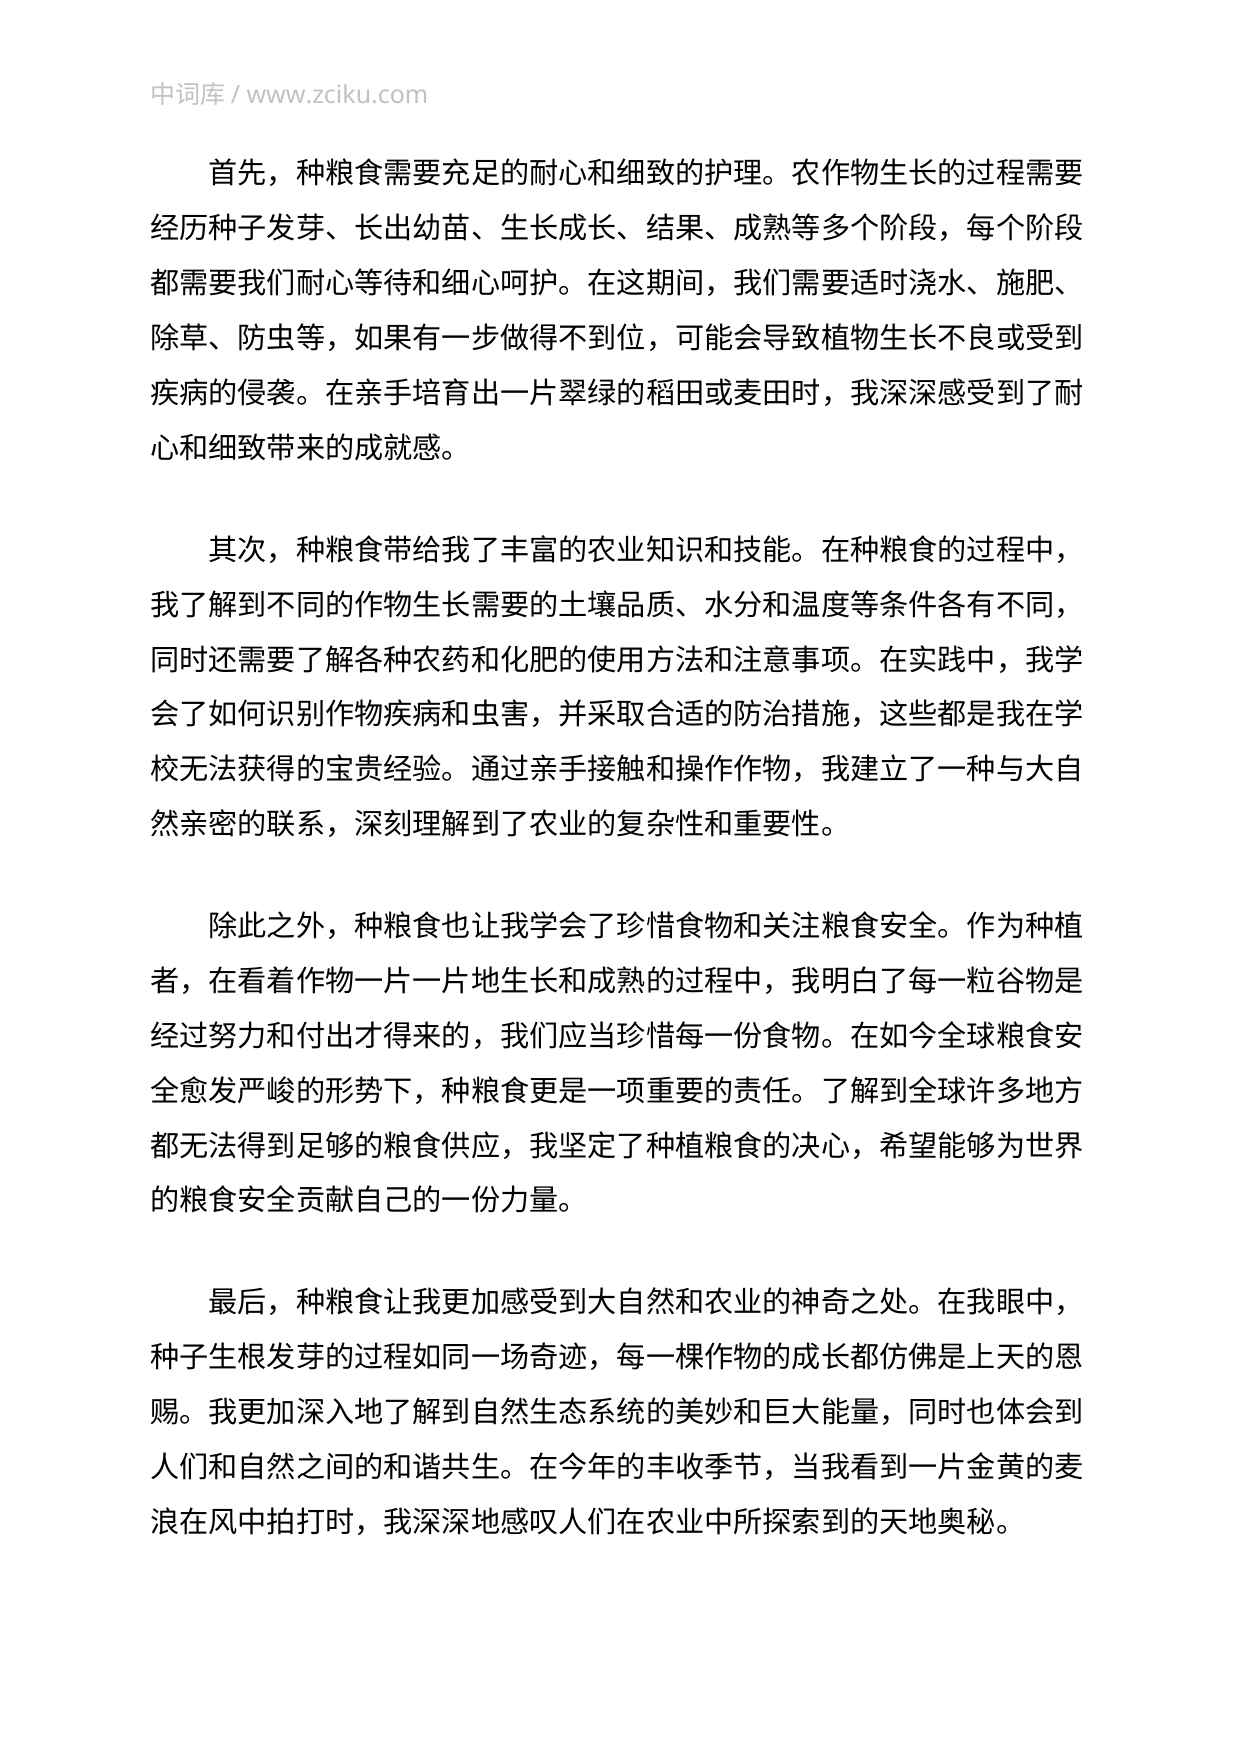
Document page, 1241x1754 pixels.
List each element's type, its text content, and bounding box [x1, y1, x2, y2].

text 最后，种粮食让我更加感受到大自然和农业的神奇之处。在我眼中，种子生根发芽的过程如同一场奇迹，每一棵作物的成长都仿佛是上天的恩赐。我更加深入地了解到自然生态系统的美妙和巨大能量，同时也体会到人们和自然之间的和谐共生。在今年的丰收季节，当我看到一片金黄的麦浪在风中拍打时，我深深地感叹人们在农业中所探索到的天地奥秘。 [150, 1279, 1090, 1541]
text 首先，种粮食需要充足的耐心和细致的护理。农作物生长的过程需要经历种子发芽、长出幼苗、生长成长、结果、成熟等多个阶段，每个阶段都需要我们耐心等待和细心呵护。在这期间，我们需要适时浇水、施肥、除草、防虫等，如果有一步做得不到位，可能会导致植物生长不良或受到疾病的侵袭。在亲手培育出一片翠绿的稻田或麦田时，我深深感受到了耐心和细致带来的成就感。 [150, 150, 1090, 467]
text 除此之外，种粮食也让我学会了珍惜食物和关注粮食安全。作为种植者，在看着作物一片一片地生长和成熟的过程中，我明白了每一粒谷物是经过努力和付出才得来的，我们应当珍惜每一份食物。在如今全球粮食安全愈发严峻的形势下，种粮食更是一项重要的责任。了解到全球许多地方都无法得到足够的粮食供应，我坚定了种植粮食的决心，希望能够为世界的粮食安全贡献自己的一份力量。 [150, 902, 1090, 1219]
text 其次，种粮食带给我了丰富的农业知识和技能。在种粮食的过程中，我了解到不同的作物生长需要的土壤品质、水分和温度等条件各有不同，同时还需要了解各种农药和化肥的使用方法和注意事项。在实践中，我学会了如何识别作物疾病和虫害，并采取合适的防治措施，这些都是我在学校无法获得的宝贵经验。通过亲手接触和操作作物，我建立了一种与大自然亲密的联系，深刻理解到了农业的复杂性和重要性。 [150, 526, 1090, 843]
